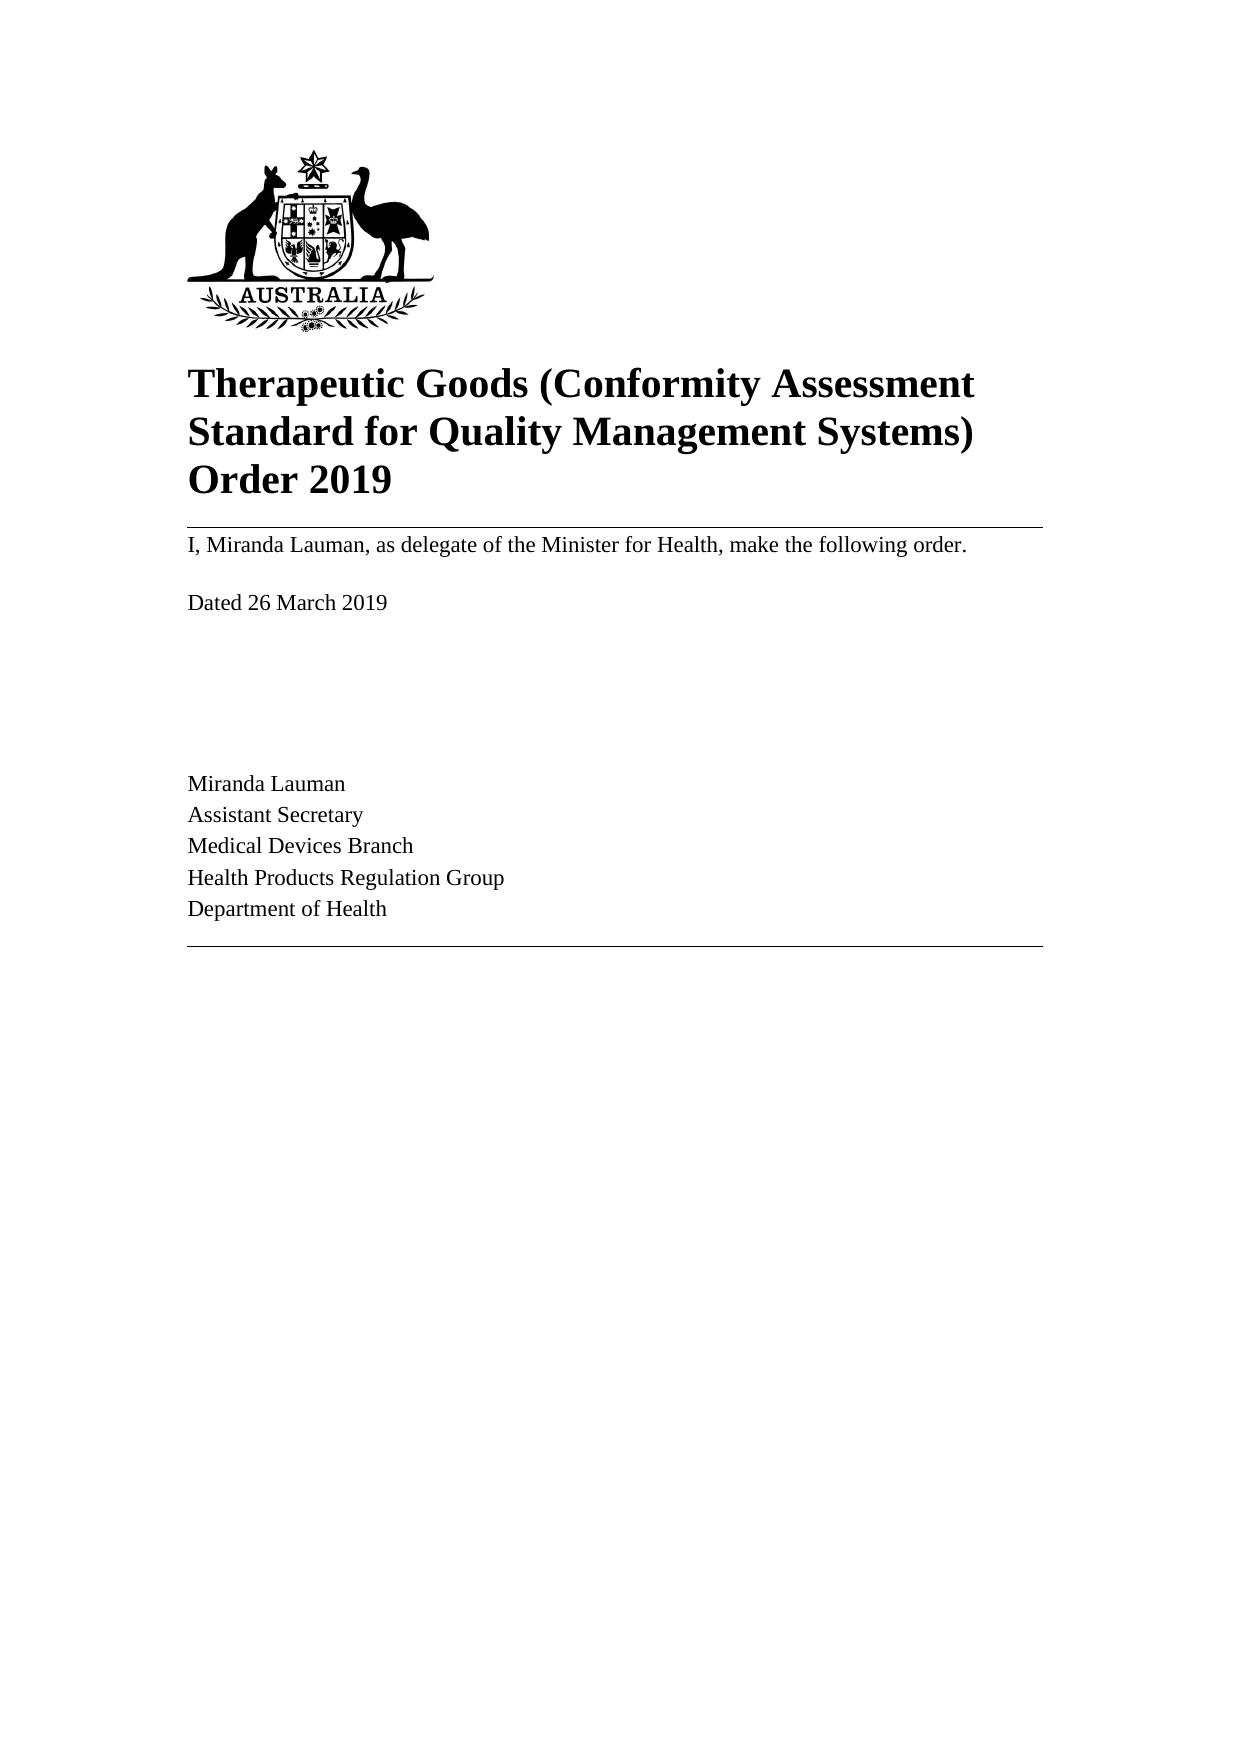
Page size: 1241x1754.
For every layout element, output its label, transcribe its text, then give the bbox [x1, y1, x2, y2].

text Medical Devices Branch [187, 827, 1012, 859]
text Health Products Regulation Group [187, 859, 1012, 890]
text I, Miranda Lauman, as delegate of the Minister for Health, make the following order. [187, 528, 1043, 557]
text Dated 26 March 2019 [187, 588, 1012, 615]
text Miranda Lauman [187, 765, 1012, 796]
text Therapeutic Goods (Conformity Assessment Standard for Quality Management Systems) Order 2019 [187, 358, 1053, 502]
text Department of Health [187, 890, 1043, 946]
text Assistant Secretary [187, 796, 1012, 827]
picture [187, 150, 434, 332]
